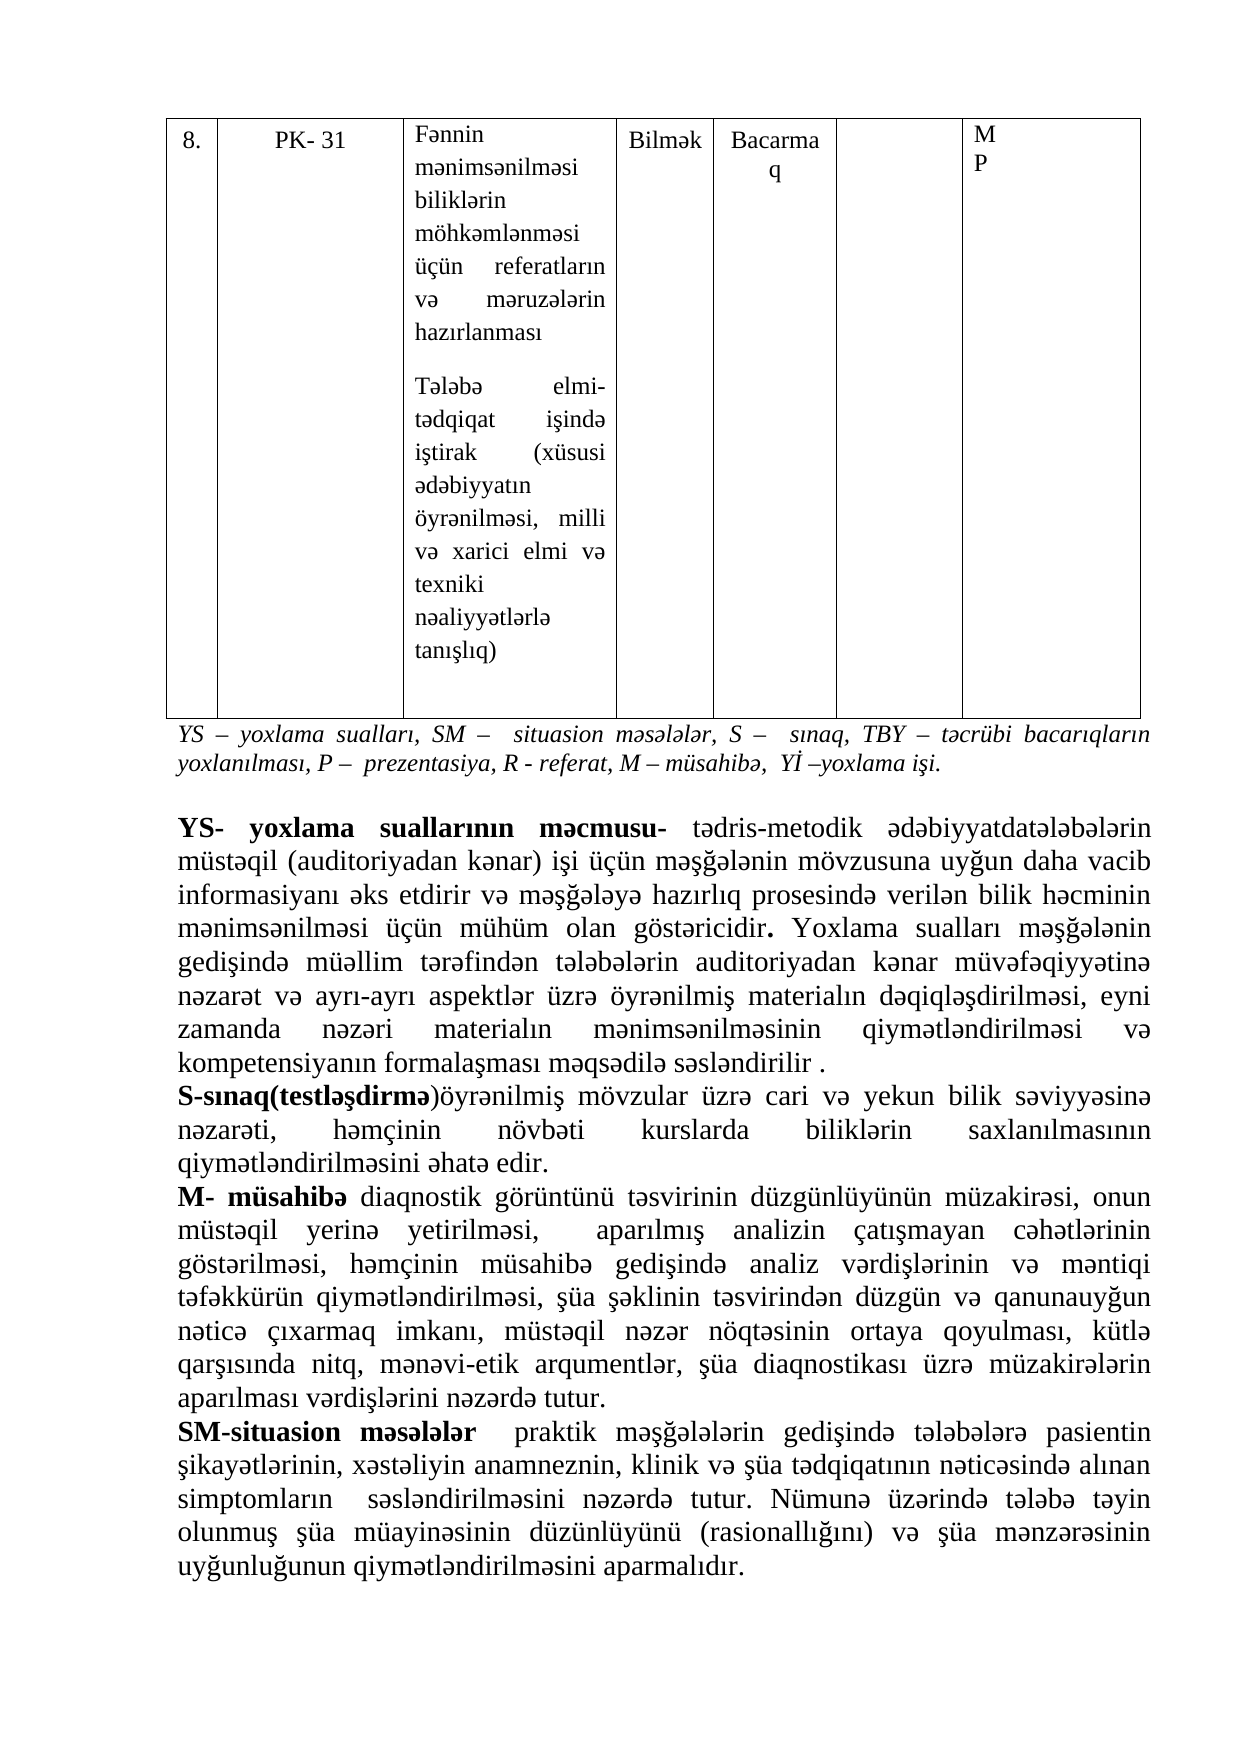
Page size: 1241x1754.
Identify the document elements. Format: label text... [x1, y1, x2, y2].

table_cell M P [963, 119, 1140, 718]
text S-sınaq(testləşdirmə)öyrənilmiş mövzular üzrə cari və yekun bilik səviyyəsinə nəzarəti, həmçinin növbəti kurslarda biliklərin saxlanılmasının qiymətləndirilməsini əhatə edir. [177, 1078, 1152, 1179]
table_cell Bacarmaq [714, 119, 836, 718]
table_cell [837, 119, 962, 718]
text SM-situasion məsələlər praktik məşğələlərin gedişində tələbələrə pasientin şikayətlərinin, xəstəliyin anamneznin, klinik və şüa tədqiqatının nəticəsində alınan simptomların səsləndirilməsini nəzərdə tutur. Nümunə üzərində tələbə təyin olunmuş şüa müayinəsinin düzünlüyünü (rasionallığını) və şüa mənzərəsinin uyğunluğunun qiymətləndirilməsini aparmalıdır. [177, 1414, 1152, 1581]
table_cell PK- 31 [218, 119, 403, 718]
text YS- yoxlama suallarının məcmusu- tədris-metodik ədəbiyyatdatələbələrin müstəqil (auditoriyadan kənar) işi üçün məşğələnin mövzusuna uyğun daha vacib informasiyanı əks etdirir və məşğələyə hazırlıq prosesində verilən bilik həcminin mənimsənilməsi üçün mühüm olan göstəricidir. Yoxlama sualları məşğələnin gedişində müəllim tərəfindən tələbələrin auditoriyadan kənar müvəfəqiyyətinə nəzarət və ayrı-ayrı aspektlər üzrə öyrənilmiş materialın dəqiqləşdirilməsi, eyni zamanda nəzəri materialın mənimsənilməsinin qiymətləndirilməsi və kompetensiyanın formalaşması məqsədilə səsləndirilir . [177, 810, 1152, 1078]
text YS – yoxlama sualları, SM – situasion məsələlər, S – sınaq, TBY – təcrübi bacarıqların yoxlanılması, P – prezentasiya, R - referat, M – müsahibə, Yİ –yoxlama işi. [177, 719, 1152, 776]
table_cell Fənnin mənimsənilməsi biliklərin möhkəmlənməsi üçün referatların və məruzələrin hazırlanması Tələbə elmi-tədqiqat işində iştirak (xüsusi ədəbiyyatın öyrənilməsi, milli və xarici elmi və texniki nəaliyyətlərlə tanışlıq) [404, 119, 616, 718]
table_cell 8. [167, 119, 217, 718]
text M- müsahibə diaqnostik görüntünü təsvirinin düzgünlüyünün müzakirəsi, onun müstəqil yerinə yetirilməsi, aparılmış analizin çatışmayan cəhətlərinin göstərilməsi, həmçinin müsahibə gedişində analiz vərdişlərinin və məntiqi təfəkkürün qiymətləndirilməsi, şüa şəklinin təsvirindən düzgün və qanunauyğun nəticə çıxarmaq imkanı, müstəqil nəzər nöqtəsinin ortaya qoyulması, kütlə qarşısında nitq, mənəvi-etik arqumentlər, şüa diaqnostikası üzrə müzakirələrin aparılması vərdişlərini nəzərdə tutur. [177, 1179, 1152, 1414]
table_cell Bilmək [617, 119, 713, 718]
